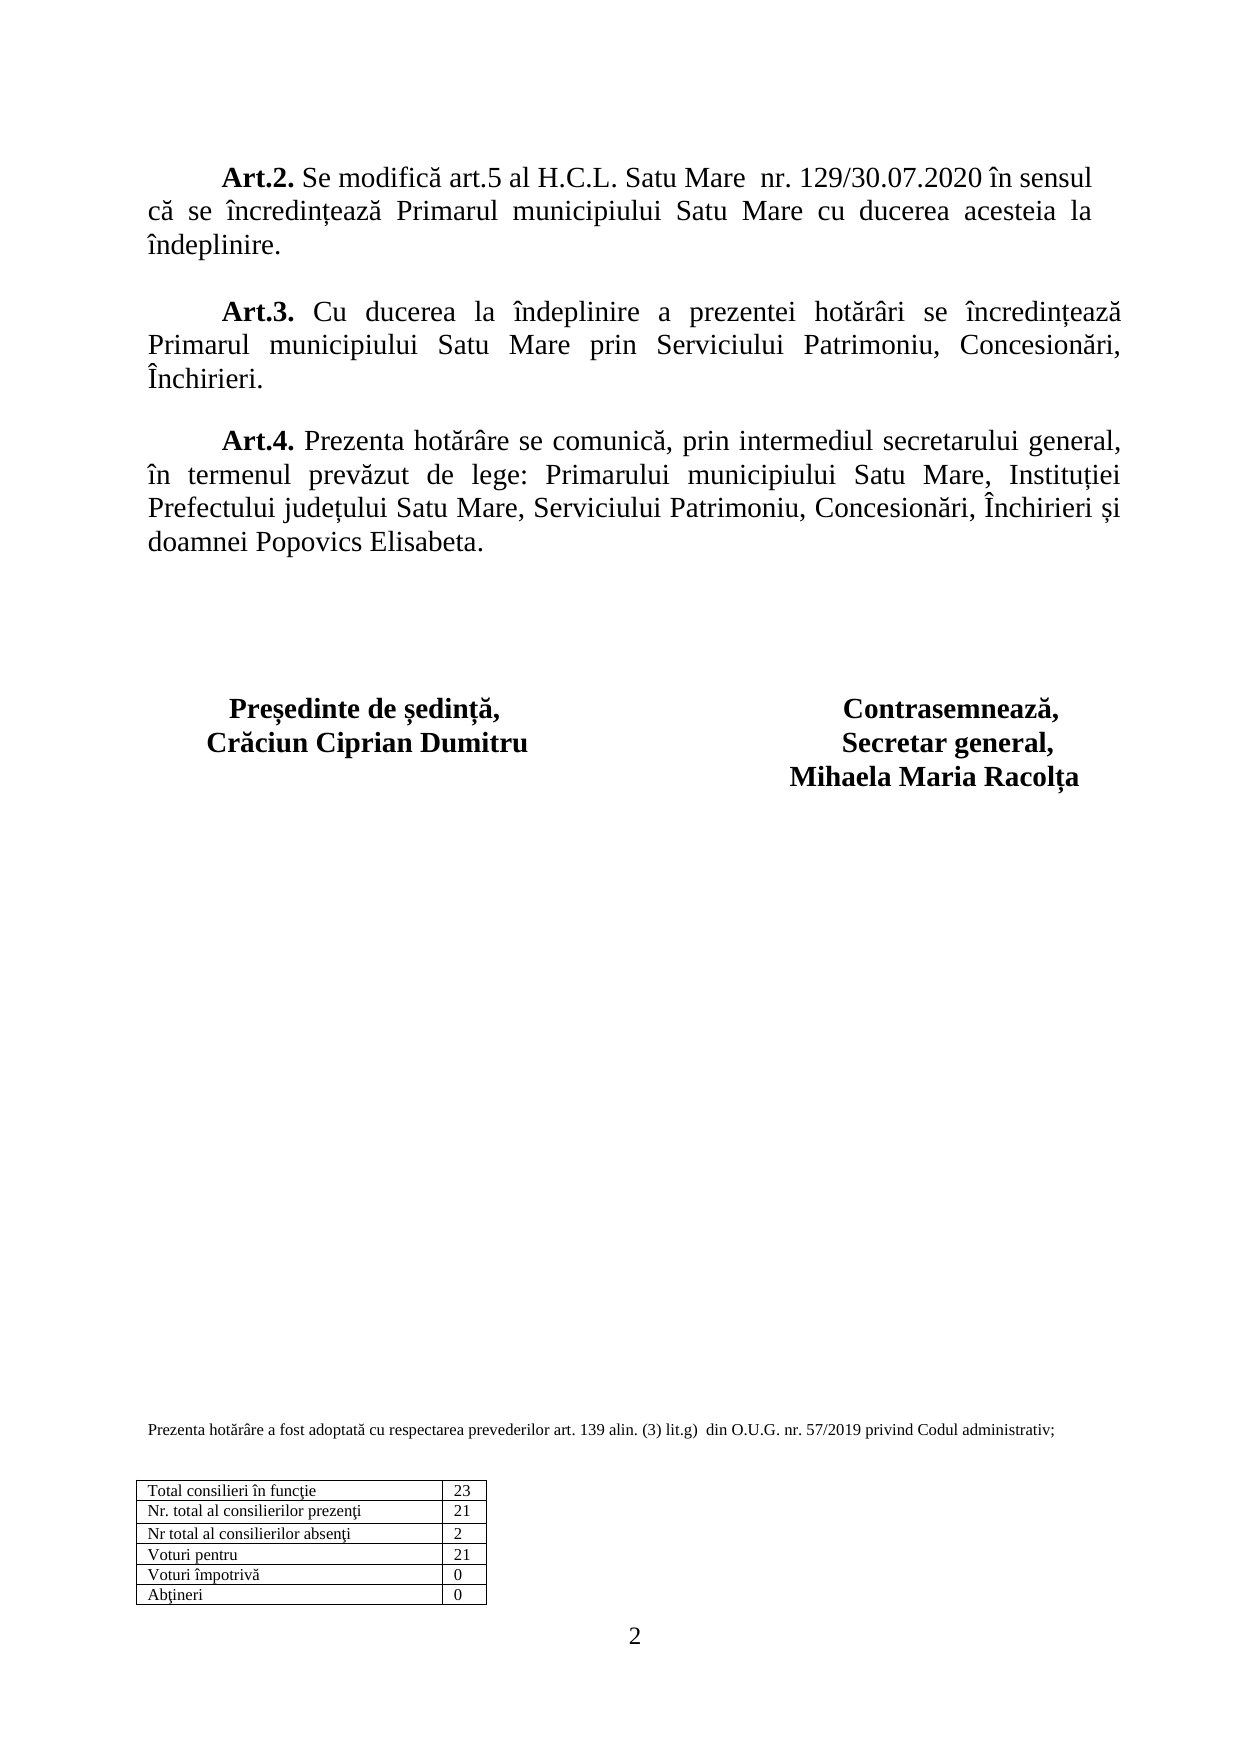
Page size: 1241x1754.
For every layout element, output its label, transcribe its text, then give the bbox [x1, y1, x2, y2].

table_cell Nr total al consilierilor absenţi [137, 1524, 442, 1543]
table_header Total consilieri în funcţie [137, 1481, 442, 1500]
text Mihaela Maria Racolța [148, 759, 1122, 792]
table_cell Voturi împotrivă [137, 1565, 442, 1584]
table_cell 0 [443, 1585, 486, 1604]
text Președinte de ședință, Contrasemnează, [148, 692, 1122, 725]
text Crăciun Ciprian Dumitru Secretar general, [148, 725, 1122, 759]
text Art.3. Cu ducerea la îndeplinire a prezentei hotărâri se încredințează Primarul municipiului Satu Mare prin Serviciului Patrimoniu, Concesionări, Închirieri. [148, 294, 1122, 394]
table_cell Abţineri [137, 1585, 442, 1604]
table_cell 21 [443, 1544, 486, 1563]
table_header 23 [443, 1481, 486, 1500]
text Prezenta hotărâre a fost adoptată cu respectarea prevederilor art. 139 alin. (3) lit.g) din O.U.G. nr. 57/2019 privind Codul administrativ; [148, 1420, 1122, 1439]
text Art.2. Se modifică art.5 al H.C.L. Satu Mare nr. 129/30.07.2020 în sensul că se încredințează Primarul municipiului Satu Mare cu ducerea acesteia la îndeplinire. [148, 160, 1092, 260]
table_cell 2 [443, 1524, 486, 1543]
table_cell Nr. total al consilierilor prezenţi [137, 1501, 442, 1523]
text Art.4. Prezenta hotărâre se comunică, prin intermediul secretarului general, în termenul prevăzut de lege: Primarului municipiului Satu Mare, Instituției Prefectului județului Satu Mare, Serviciului Patrimoniu, Concesionări, Închirieri și doamnei Popovics Elisabeta. [148, 423, 1122, 557]
table_cell Voturi pentru [137, 1544, 442, 1563]
table_cell 21 [443, 1501, 486, 1523]
table_cell 0 [443, 1565, 486, 1584]
